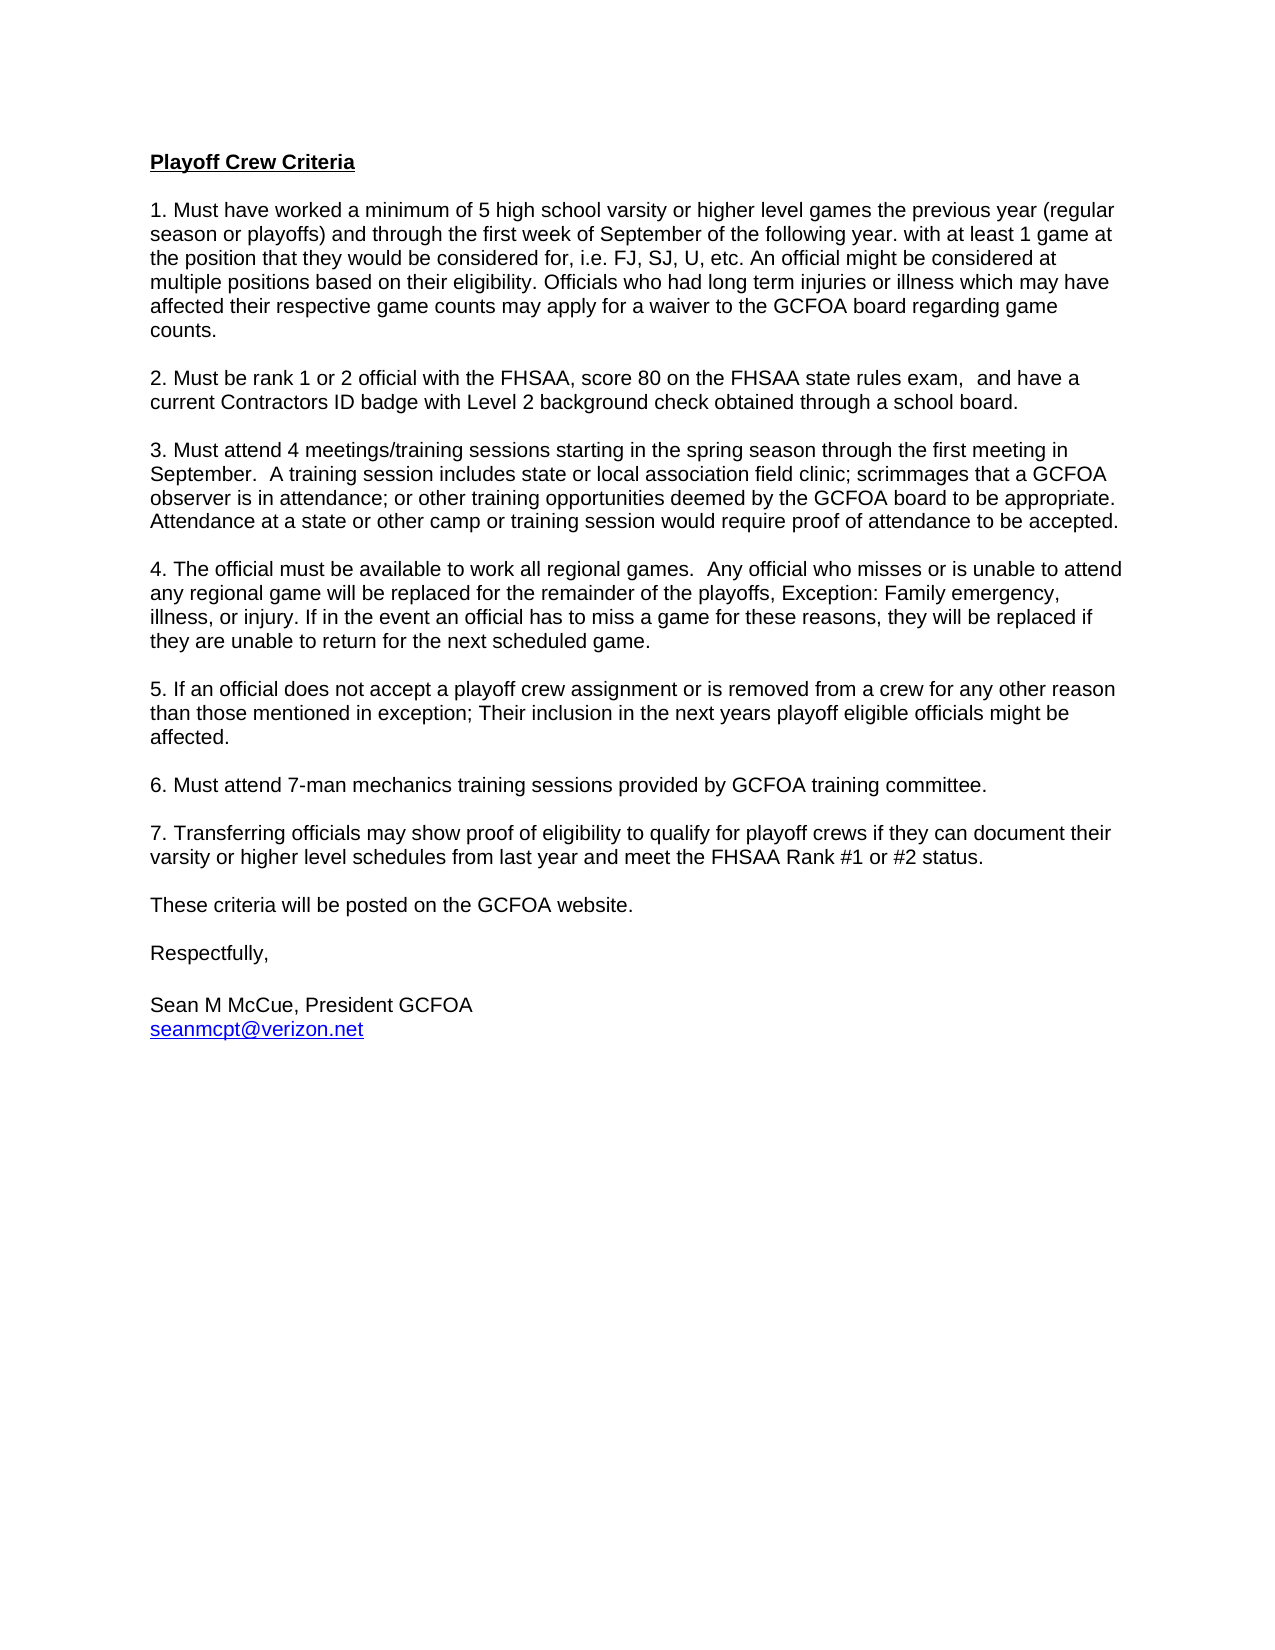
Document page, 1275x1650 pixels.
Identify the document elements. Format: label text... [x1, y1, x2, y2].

text 1. Must have worked a minimum of 5 high school varsity or higher level games the previous year (regular season or playoffs) and through the first week of September of the following year. with at least 1 game at the position that they would be considered for, i.e. FJ, SJ, U, etc. An official might be considered at multiple positions based on their eligibility. Officials who had long term injuries or illness which may have affected their respective game counts may apply for a waiver to the GCFOA board regarding game counts. [150, 198, 1125, 342]
text Playoff Crew Criteria [150, 150, 1125, 174]
text Sean M McCue, President GCFOA seanmcpt@verizon.net [150, 993, 1125, 1041]
text 5. If an official does not accept a playoff crew assignment or is removed from a crew for any other reason than those mentioned in exception; Their inclusion in the next years playoff eligible officials might be affected. [150, 677, 1125, 749]
text 3. Must attend 4 meetings/training sessions starting in the spring season through the first meeting in September. A training session includes state or local association field clinic; scrimmages that a GCFOA observer is in attendance; or other training opportunities deemed by the GCFOA board to be appropriate. Attendance at a state or other camp or training session would require proof of attendance to be accepted. [150, 437, 1125, 533]
text 4. The official must be available to work all regional games. Any official who misses or is unable to attend any regional game will be replaced for the remainder of the playoffs, Exception: Family emergency, illness, or injury. If in the event an official has to miss a game for these reasons, they will be replaced if they are unable to return for the next scheduled game. [150, 557, 1125, 653]
text Respectfully, [150, 941, 1125, 993]
text These criteria will be posted on the GCFOA website. [150, 869, 1125, 917]
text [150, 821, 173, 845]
text 6. Must attend 7-man mechanics training sessions provided by GCFOA training committee. [150, 773, 1125, 797]
text 2. Must be rank 1 or 2 official with the FHSAA, score 80 on the FHSAA state rules exam, and have a current Contractors ID badge with Level 2 background check obtained through a school board. [150, 366, 1125, 413]
